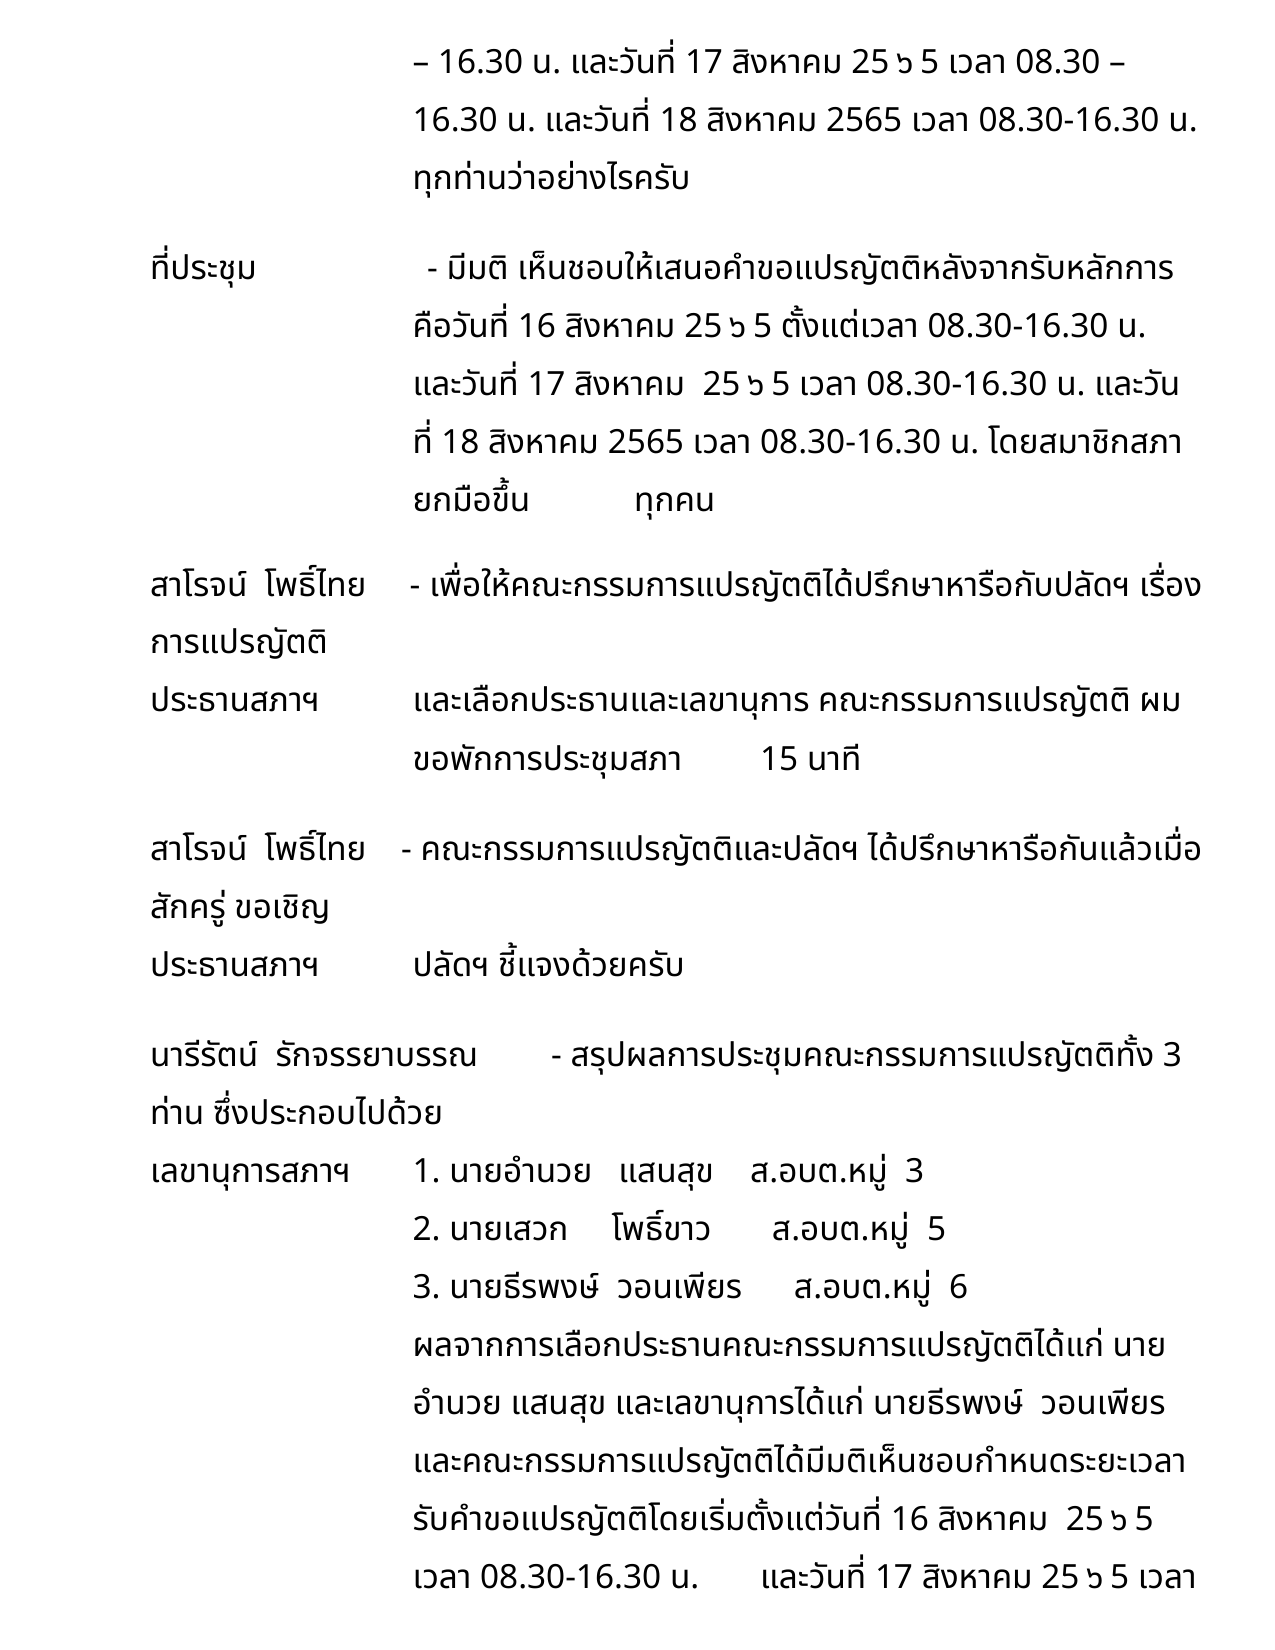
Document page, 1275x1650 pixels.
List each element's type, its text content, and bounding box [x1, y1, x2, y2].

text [150, 37, 1200, 204]
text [150, 1321, 1200, 1604]
text ประธานสภาฯ ปลัดฯ ชี้แจงด้วยครับ [150, 941, 1200, 991]
text เลขานุการสภาฯ 1. นายอำนวย แสนสุข ส.อบต.หมู่ 3 [150, 1147, 1200, 1197]
text ประธานสภาฯ และเลือกประธานและเลขานุการ คณะกรรมการแปรญัตติ ผมขอพักการประชุมสภา 15 นาที [150, 676, 1200, 785]
text ที่ประชุม - มีมติ เห็นชอบให้เสนอคำขอแปรญัตติหลังจากรับหลักการคือวันที่ 16 สิงหาคม 25๖5 ตั้งแต่เวลา 08.30-16.30 น. และวันที่ 17 สิงหาคม 25๖5 เวลา 08.30-16.30 น. และวันที่ 18 สิงหาคม 2565 เวลา 08.30-16.30 น. โดยสมาชิกสภา ยกมือขึ้น ทุกคน [150, 244, 1200, 527]
text นารีรัตน์ รักจรรยาบรรณ - สรุปผลการประชุมคณะกรรมการแปรญัตติทั้ง 3 ท่าน ซึ่งประกอบไปด้วย [150, 1031, 1200, 1139]
text สาโรจน์ โพธิ์ไทย - คณะกรรมการแปรญัตติและปลัดฯ ได้ปรึกษาหารือกันแล้วเมื่อสักครู่ ขอเชิญ [150, 824, 1205, 933]
text 2. นายเสวก โพธิ์ขาว ส.อบต.หมู่ 5 [150, 1205, 1200, 1256]
text 3. นายธีรพงษ์ วอนเพียร ส.อบต.หมู่ 6 [150, 1263, 1200, 1314]
text สาโรจน์ โพธิ์ไทย - เพื่อให้คณะกรรมการแปรญัตติได้ปรึกษาหารือกับปลัดฯ เรื่องการแปรญัตติ [150, 560, 1205, 669]
